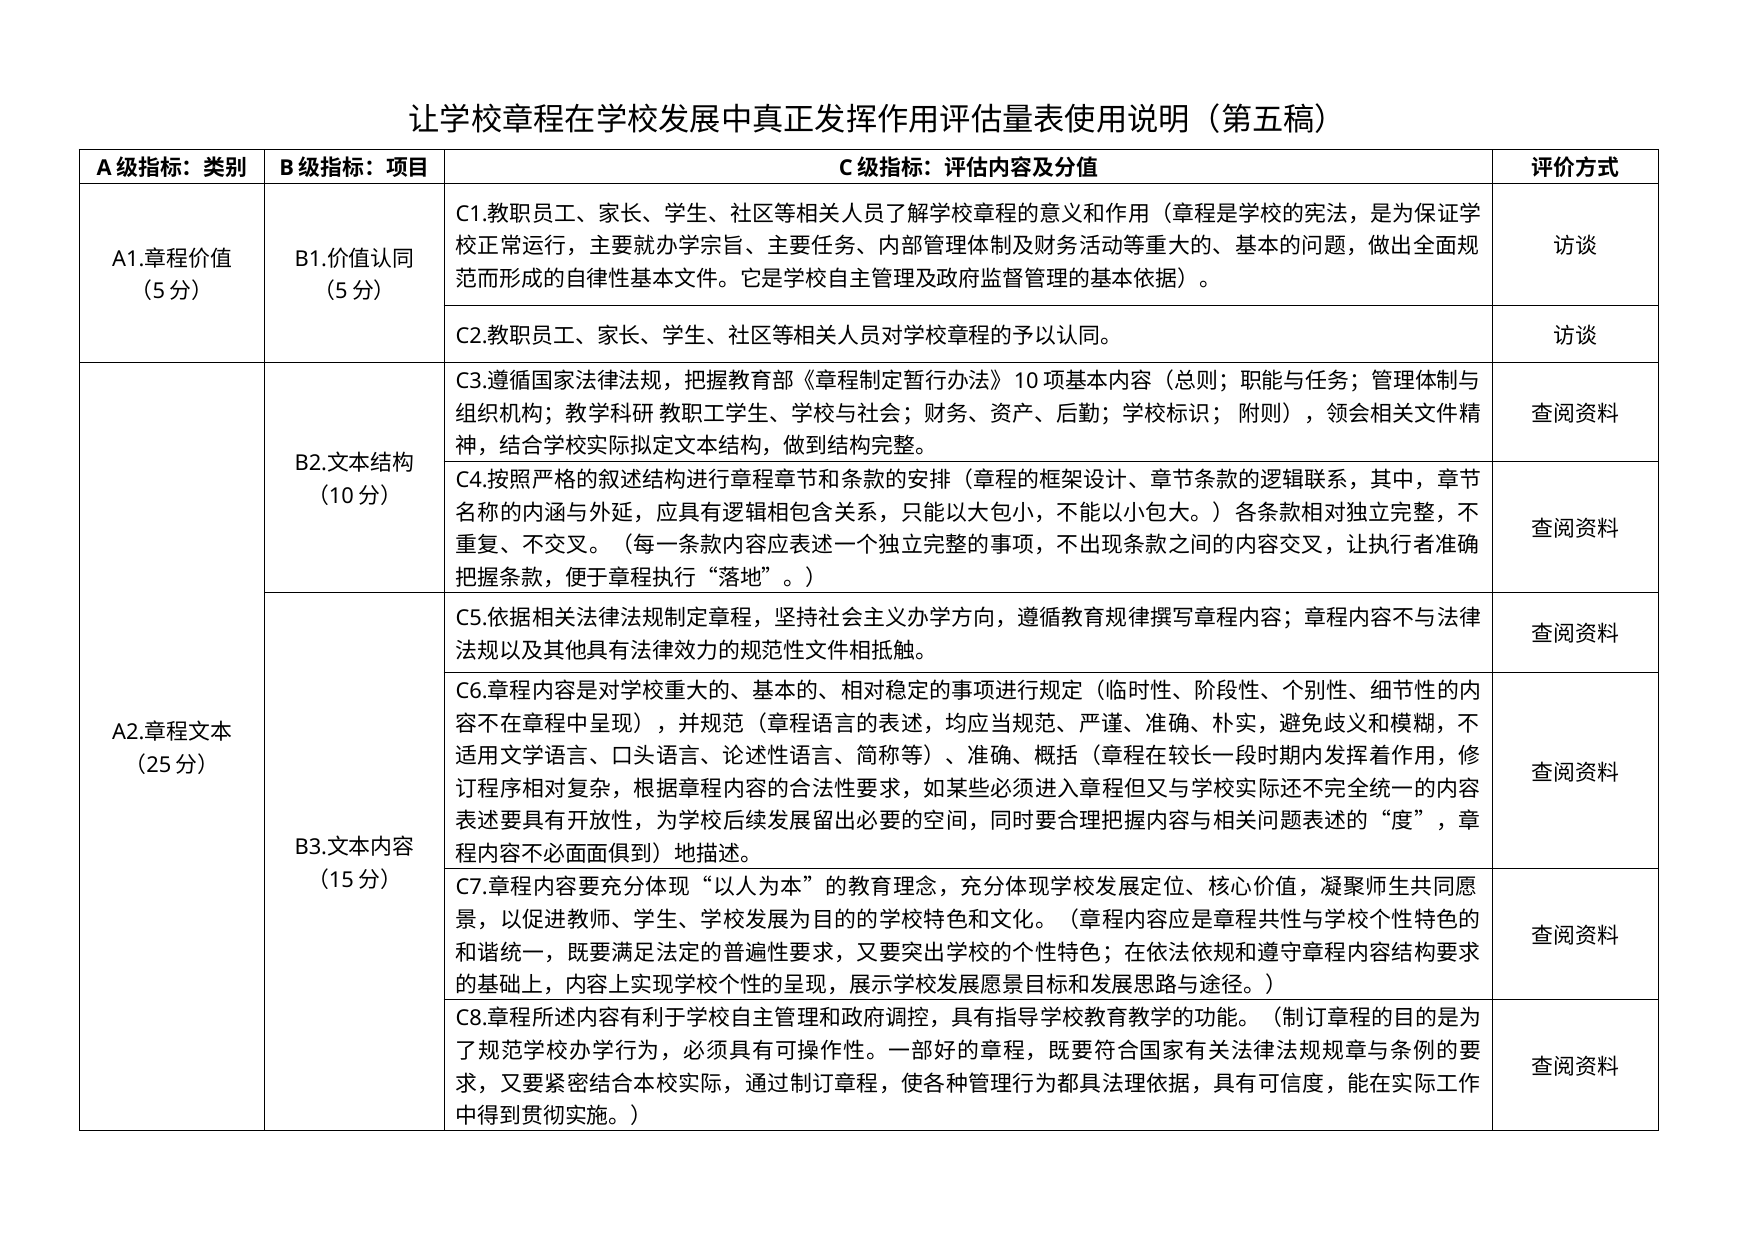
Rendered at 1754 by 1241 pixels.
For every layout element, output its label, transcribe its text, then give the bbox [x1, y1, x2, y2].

table_cell C1.教职员工、家长、学生、社区等相关人员了解学校章程的意义和作用（章程是学校的宪法，是为保证学校正常运行，主要就办学宗旨、主要任务、内部管理体制及财务活动等重大的、基本的问题，做出全面规范而形成的自律性基本文件。它是学校自主管理及政府监督管理的基本依据）。 [445, 184, 1492, 304]
table_cell 访谈 [1493, 306, 1658, 362]
table_cell 查阅资料 [1493, 673, 1658, 868]
table_cell C4.按照严格的叙述结构进行章程章节和条款的安排（章程的框架设计、章节条款的逻辑联系，其中，章节名称的内涵与外延，应具有逻辑相包含关系，只能以大包小，不能以小包大。）各条款相对独立完整，不重复、不交叉。（每一条款内容应表述一个独立完整的事项，不出现条款之间的内容交叉，让执行者准确把握条款，便于章程执行“落地”。） [445, 462, 1492, 592]
table_cell 查阅资料 [1493, 1000, 1658, 1130]
text 让学校章程在学校发展中真正发挥作用评估量表使用说明（第五稿） [75, 84, 1679, 149]
table_cell C7.章程内容要充分体现“以人为本”的教育理念，充分体现学校发展定位、核心价值，凝聚师生共同愿景，以促进教师、学生、学校发展为目的的学校特色和文化。（章程内容应是章程共性与学校个性特色的和谐统一，既要满足法定的普遍性要求，又要突出学校的个性特色；在依法依规和遵守章程内容结构要求的基础上，内容上实现学校个性的呈现，展示学校发展愿景目标和发展思路与途径。） [445, 869, 1492, 999]
table_cell 查阅资料 [1493, 869, 1658, 999]
table_cell C6.章程内容是对学校重大的、基本的、相对稳定的事项进行规定（临时性、阶段性、个别性、细节性的内容不在章程中呈现），并规范（章程语言的表述，均应当规范、严谨、准确、朴实，避免歧义和模糊，不适用文学语言、口头语言、论述性语言、简称等）、准确、概括（章程在较长一段时期内发挥着作用，修订程序相对复杂，根据章程内容的合法性要求，如某些必须进入章程但又与学校实际还不完全统一的内容表述要具有开放性，为学校后续发展留出必要的空间，同时要合理把握内容与相关问题表述的“度”，章程内容不必面面俱到）地描述。 [445, 673, 1492, 868]
table_header B级指标：项目 [265, 150, 444, 182]
table_cell 访谈 [1493, 184, 1658, 304]
table_cell C3.遵循国家法律法规，把握教育部《章程制定暂行办法》10项基本内容（总则；职能与任务；管理体制与组织机构；教学科研 教职工学生、学校与社会；财务、资产、后勤；学校标识； 附则），领会相关文件精神，结合学校实际拟定文本结构，做到结构完整。 [445, 363, 1492, 461]
table_cell C2.教职员工、家长、学生、社区等相关人员对学校章程的予以认同。 [445, 306, 1492, 362]
table_cell 查阅资料 [1493, 593, 1658, 672]
table_cell 查阅资料 [1493, 363, 1658, 461]
table_cell 查阅资料 [1493, 462, 1658, 592]
table_cell C5.依据相关法律法规制定章程，坚持社会主义办学方向，遵循教育规律撰写章程内容；章程内容不与法律法规以及其他具有法律效力的规范性文件相抵触。 [445, 593, 1492, 672]
table_cell C8.章程所述内容有利于学校自主管理和政府调控，具有指导学校教育教学的功能。（制订章程的目的是为了规范学校办学行为，必须具有可操作性。一部好的章程，既要符合国家有关法律法规规章与条例的要求，又要紧密结合本校实际，通过制订章程，使各种管理行为都具法理依据，具有可信度，能在实际工作中得到贯彻实施。） [445, 1000, 1492, 1130]
table_cell B1.价值认同 （5分） [265, 184, 444, 362]
table_header C级指标：评估内容及分值 [445, 150, 1492, 182]
table_cell B2.文本结构 （10分） [265, 363, 444, 592]
table_header 评价方式 [1493, 150, 1658, 182]
table_cell A2.章程文本 （25分） [80, 363, 264, 1130]
table_cell A1.章程价值 （5分） [80, 184, 264, 362]
table_header A级指标：类别 [80, 150, 264, 182]
table_cell B3.文本内容 （15分） [265, 593, 444, 1130]
